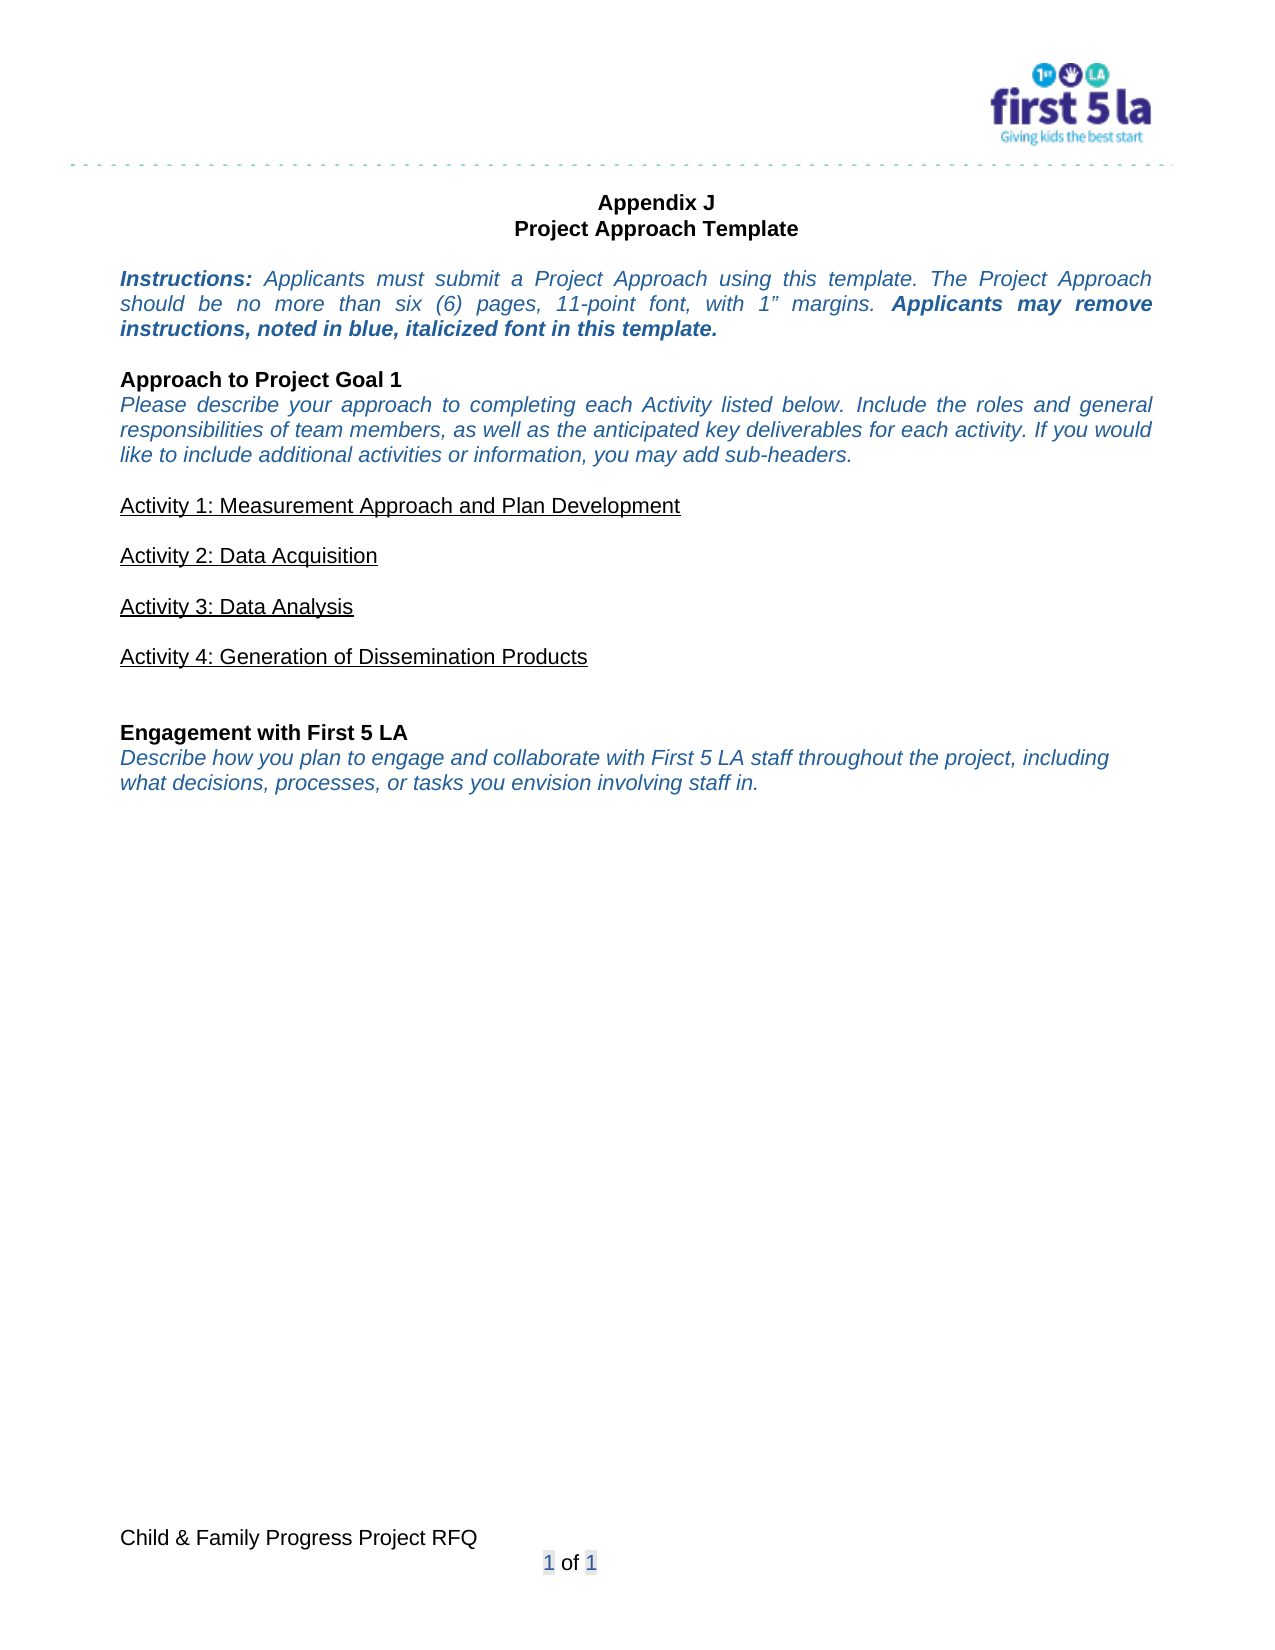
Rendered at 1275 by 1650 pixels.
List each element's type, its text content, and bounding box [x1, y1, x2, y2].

text Approach to Project Goal 1 [120, 367, 1155, 392]
text Activity 3: Data Analysis [120, 594, 1155, 619]
text Project Approach Template [157, 216, 1155, 241]
text Instructions: Applicants must submit a Project Approach using this template. The Project Approach should be no more than six (6) pages, 11-point font, with 1” margins. Applicants may remove instructions, noted in blue, italicized font in this template. [120, 266, 1155, 342]
text Appendix J [157, 190, 1155, 216]
text Activity 4: Generation of Dissemination Products [120, 644, 1155, 669]
text Activity 1: Measurement Approach and Plan Development [120, 493, 1155, 518]
text Please describe your approach to completing each Activity listed below. Include the roles and general responsibilities of team members, as well as the anticipated key deliverables for each activity. If you would like to include additional activities or information, you may add sub-headers. [120, 392, 1155, 468]
text Describe how you plan to engage and collaborate with First 5 LA staff throughout the project, including what decisions, processes, or tasks you envision involving staff in. [120, 745, 1155, 795]
text Engagement with First 5 LA [120, 720, 1155, 745]
text Activity 2: Data Acquisition [120, 543, 1155, 568]
